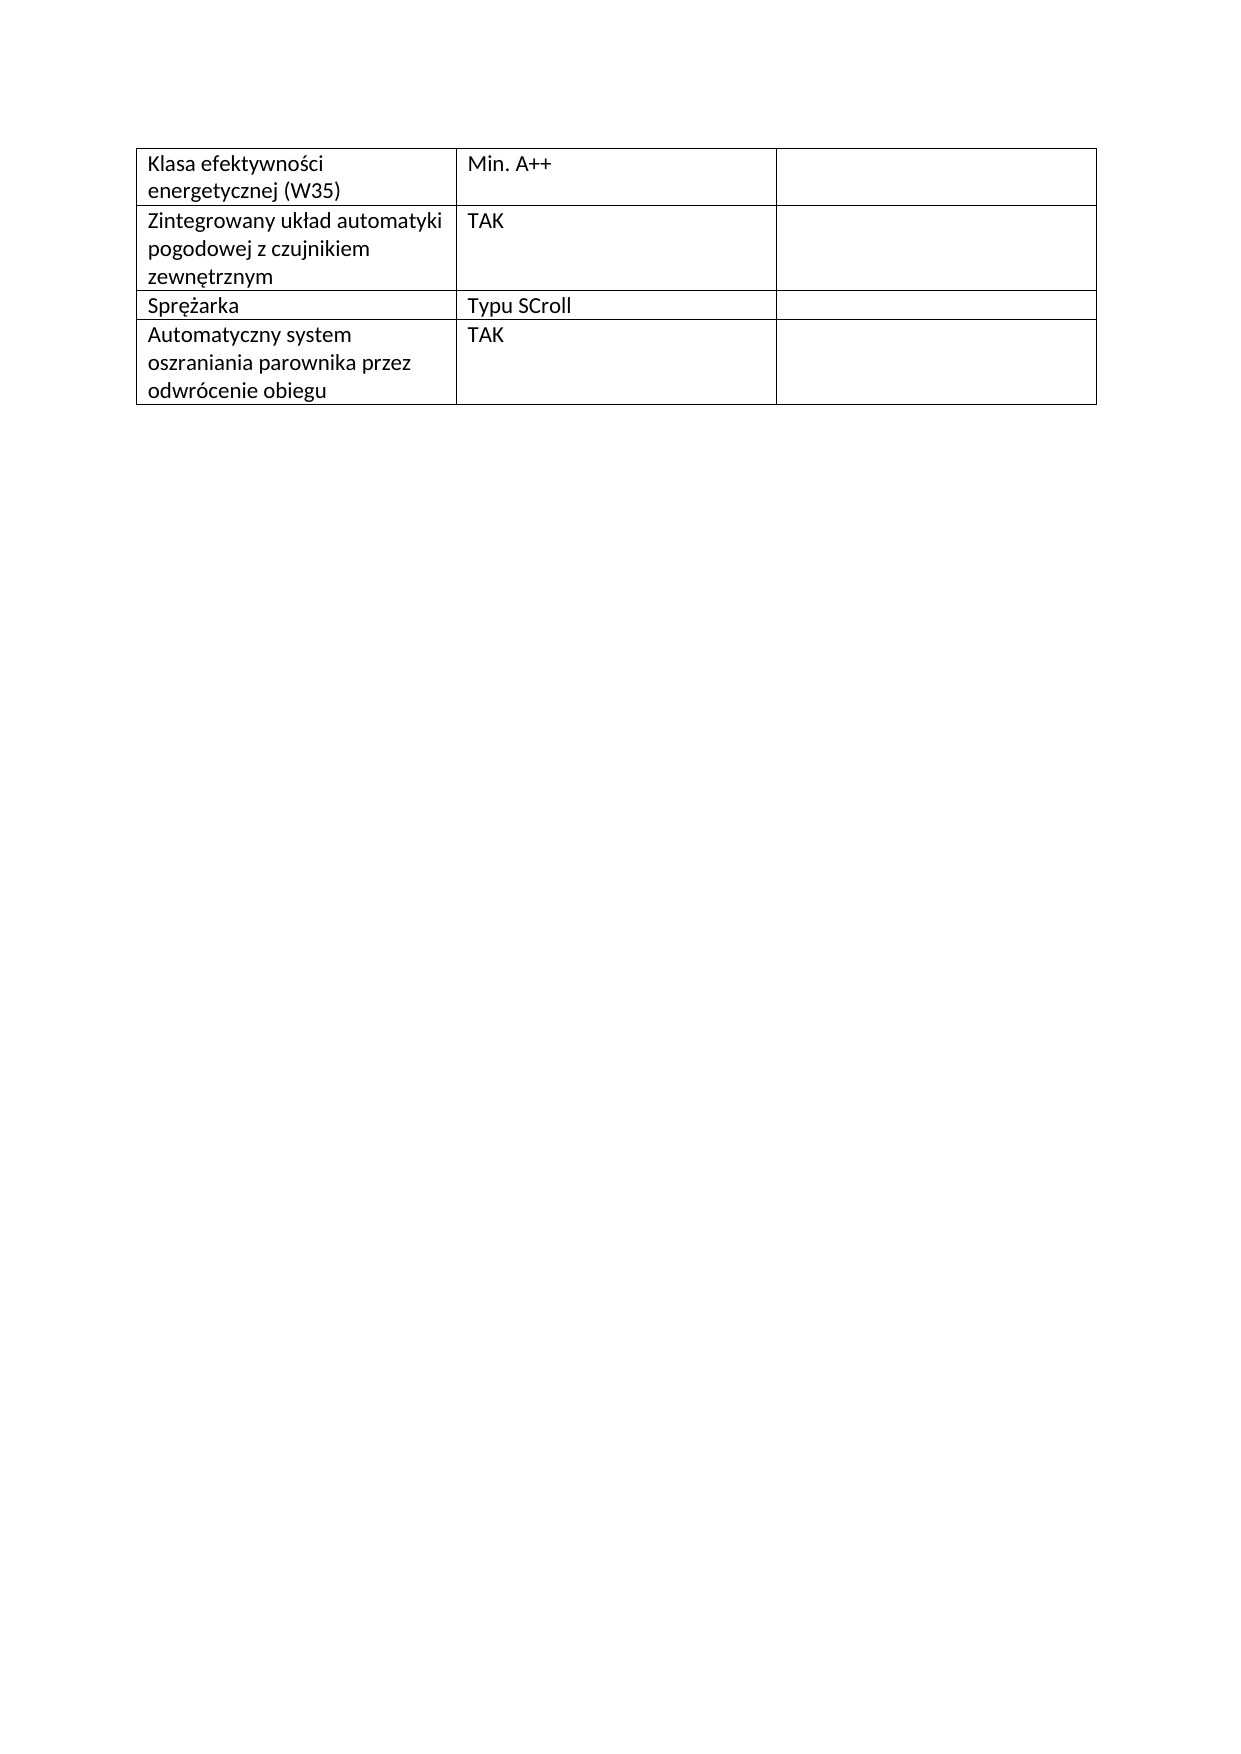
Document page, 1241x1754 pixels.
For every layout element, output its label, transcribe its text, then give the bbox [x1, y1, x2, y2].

table_cell Sprężarka [137, 291, 456, 319]
table_cell TAK [457, 320, 776, 404]
table_cell Klasa efektywności energetycznej (W35) [137, 149, 456, 205]
table_cell Automatyczny system oszraniania parownika przez odwrócenie obiegu [137, 320, 456, 404]
table_cell Min. A++ [457, 149, 776, 205]
table_cell [777, 320, 1096, 404]
table_cell Zintegrowany układ automatyki pogodowej z czujnikiem zewnętrznym [137, 206, 456, 290]
table_cell Typu SCroll [457, 291, 776, 319]
table_cell [777, 206, 1096, 290]
table_cell [777, 291, 1096, 319]
table_cell TAK [457, 206, 776, 290]
table_cell [777, 149, 1096, 205]
